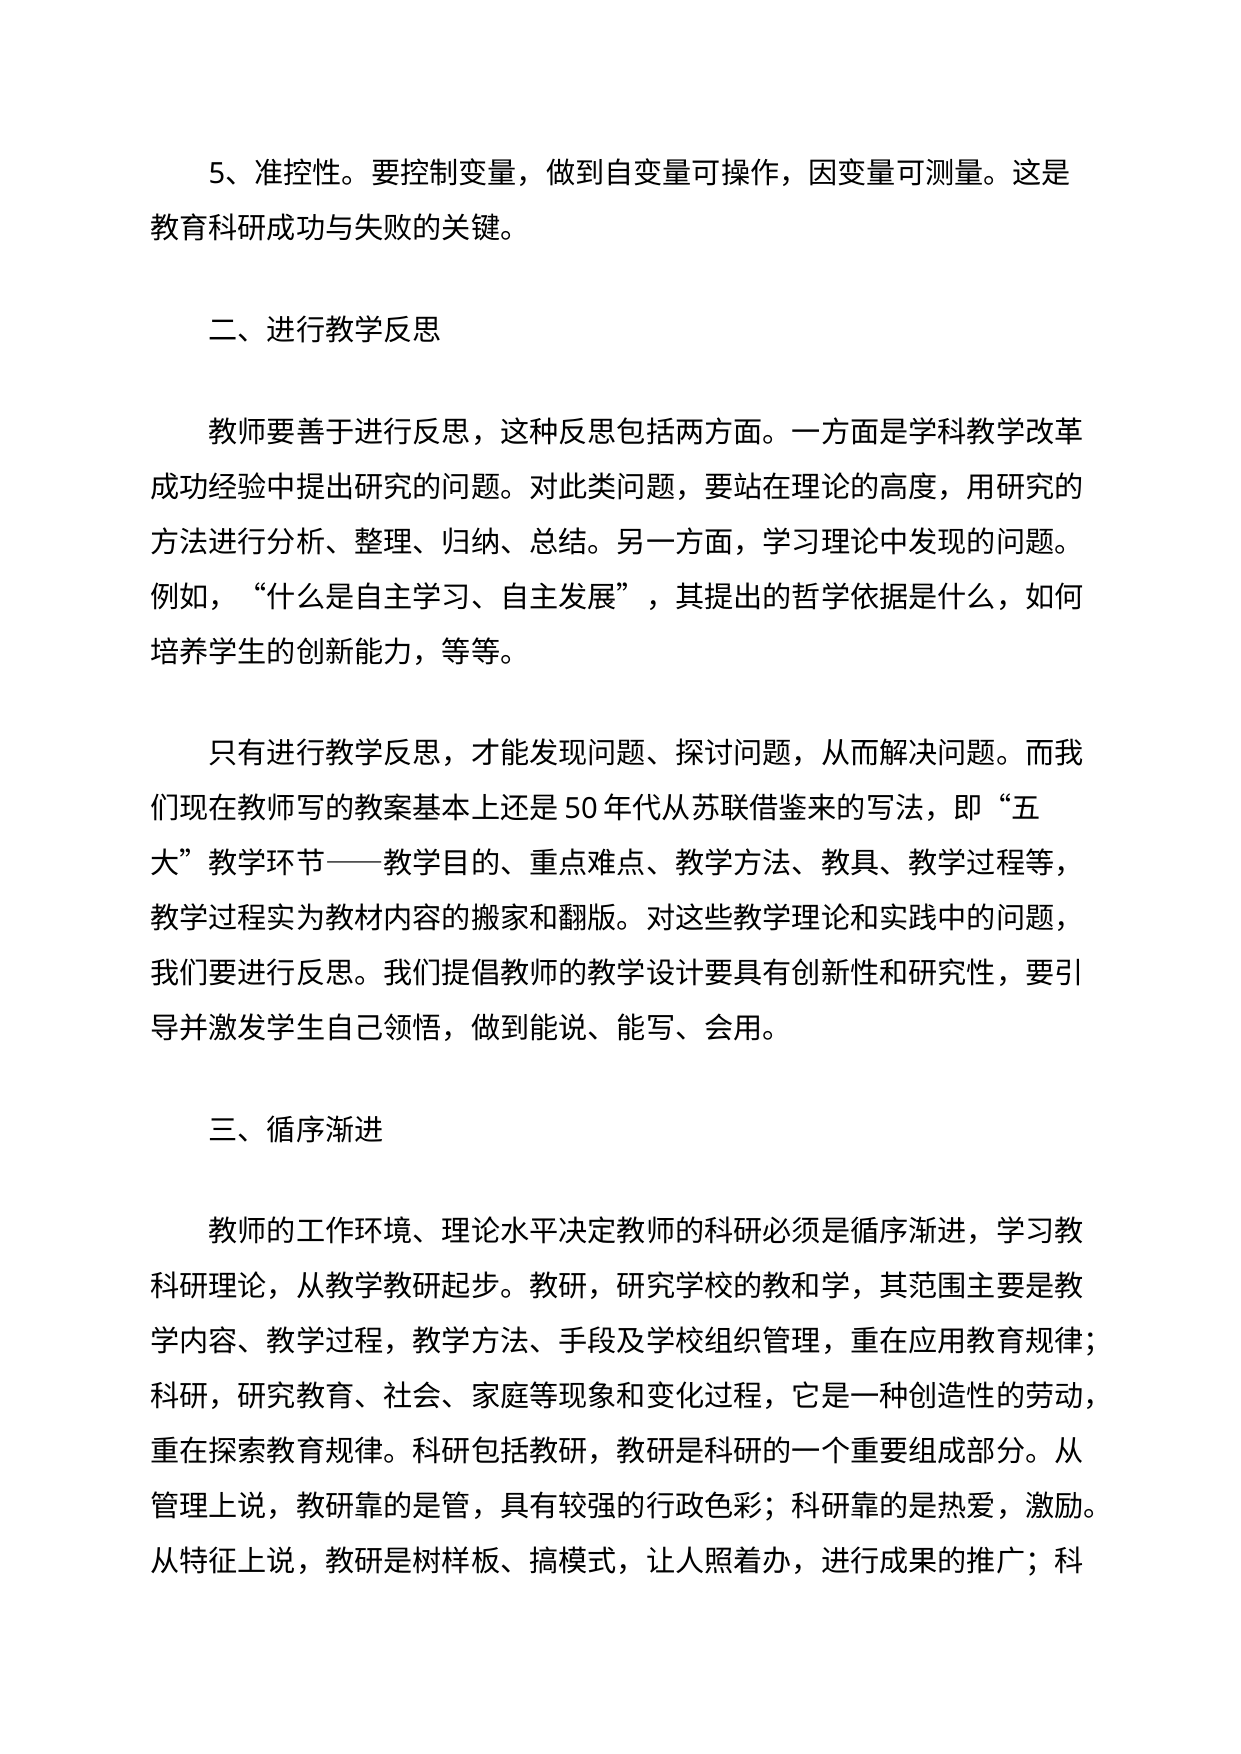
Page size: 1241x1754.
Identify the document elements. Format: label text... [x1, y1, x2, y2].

text 只有进行教学反思，才能发现问题、探讨问题，从而解决问题。而我们现在教师写的教案基本上还是50年代从苏联借鉴来的写法，即“五大”教学环节——教学目的、重点难点、教学方法、教具、教学过程等，教学过程实为教材内容的搬家和翻版。对这些教学理论和实践中的问题，我们要进行反思。我们提倡教师的教学设计要具有创新性和研究性，要引导并激发学生自己领悟，做到能说、能写、会用。 [150, 730, 1090, 1047]
text 教师要善于进行反思，这种反思包括两方面。一方面是学科教学改革成功经验中提出研究的问题。对此类问题，要站在理论的高度，用研究的方法进行分析、整理、归纳、总结。另一方面，学习理论中发现的问题。例如，“什么是自主学习、自主发展”，其提出的哲学依据是什么，如何培养学生的创新能力，等等。 [150, 408, 1090, 670]
text 5、准控性。要控制变量，做到自变量可操作，因变量可测量。这是教育科研成功与失败的关键。 [150, 150, 1090, 247]
text 二、进行教学反思 [150, 307, 1090, 349]
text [150, 1208, 1090, 1580]
text 三、循序渐进 [150, 1106, 1090, 1148]
